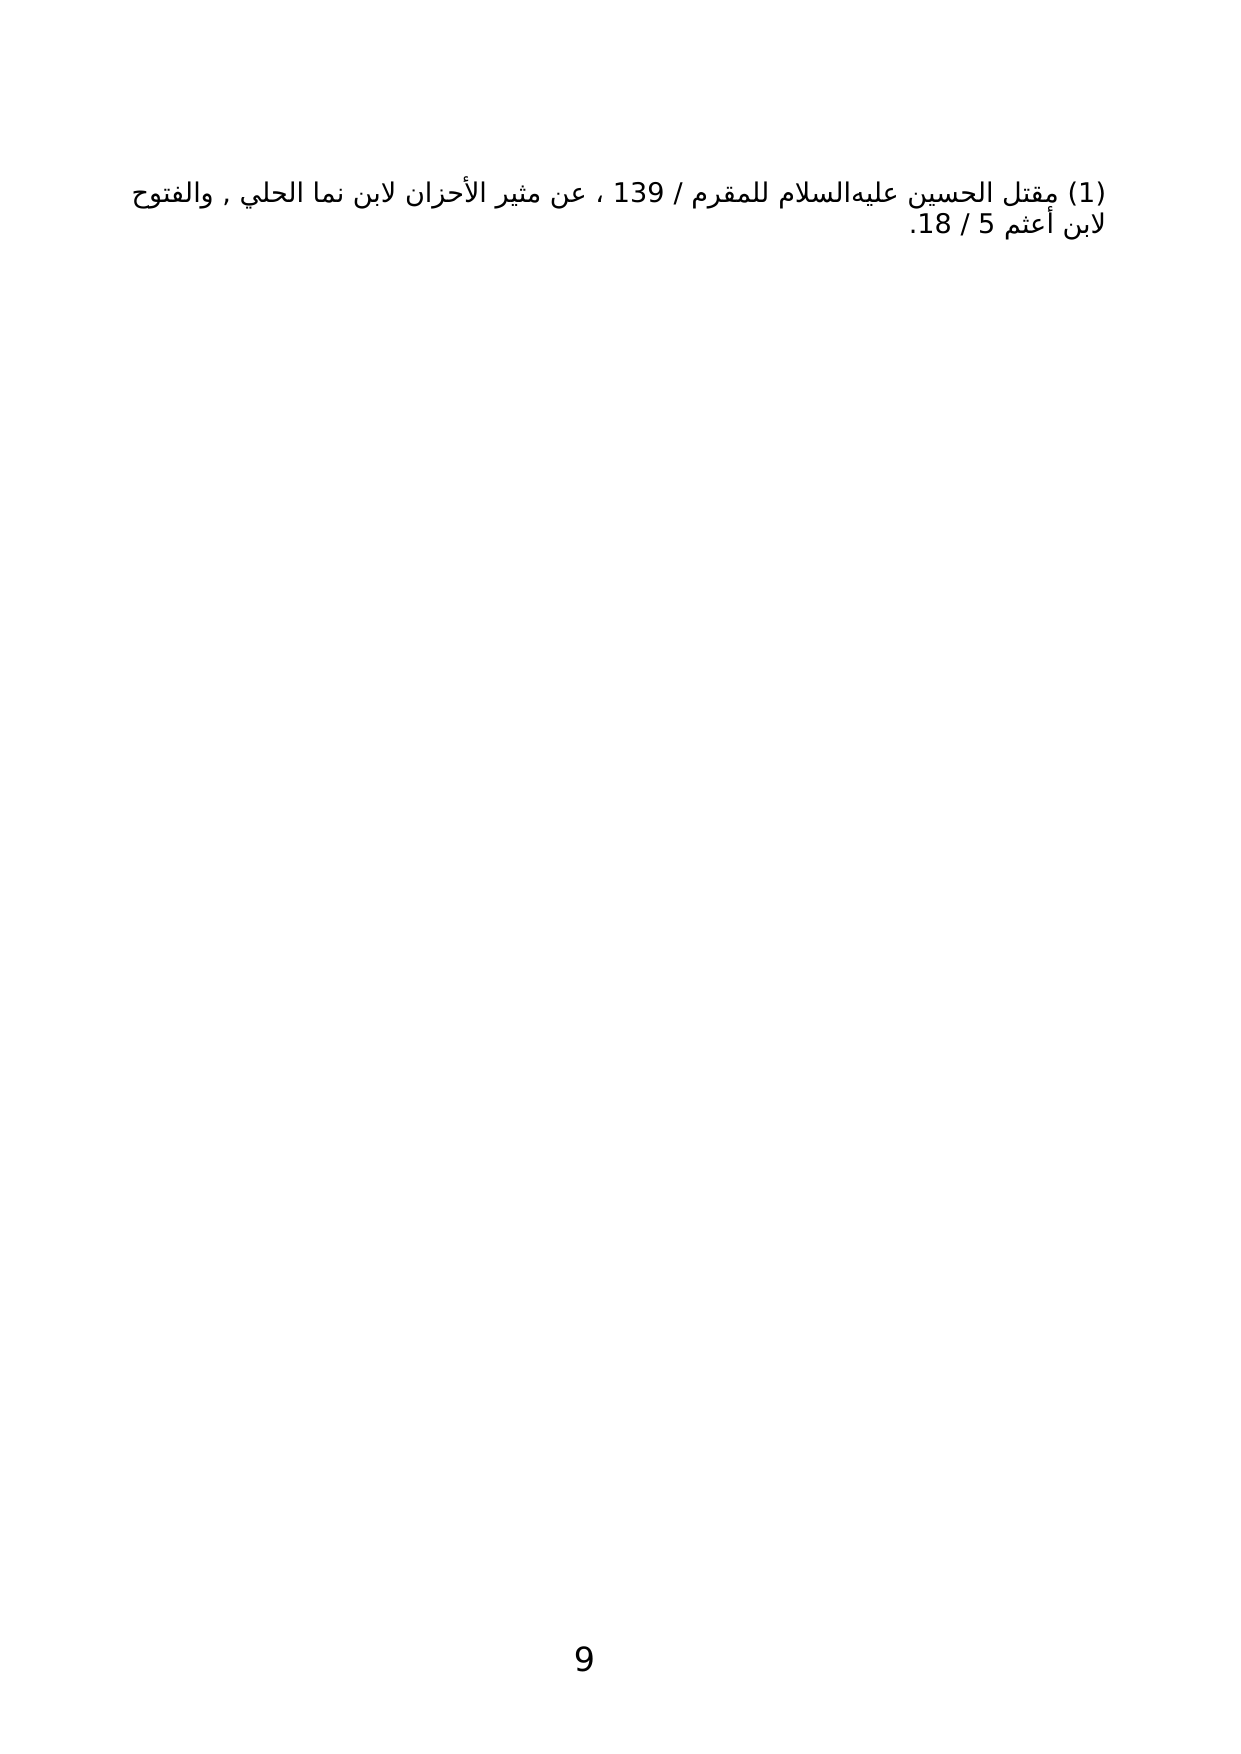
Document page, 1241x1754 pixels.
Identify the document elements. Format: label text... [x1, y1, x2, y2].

text (1) مقتل الحسين عليه‌السلام للمقرم / 139 ، عن مثير الأحزان لابن نما الحلي , والفتوح لابن أعثم 5 / 18. [122, 177, 1106, 240]
